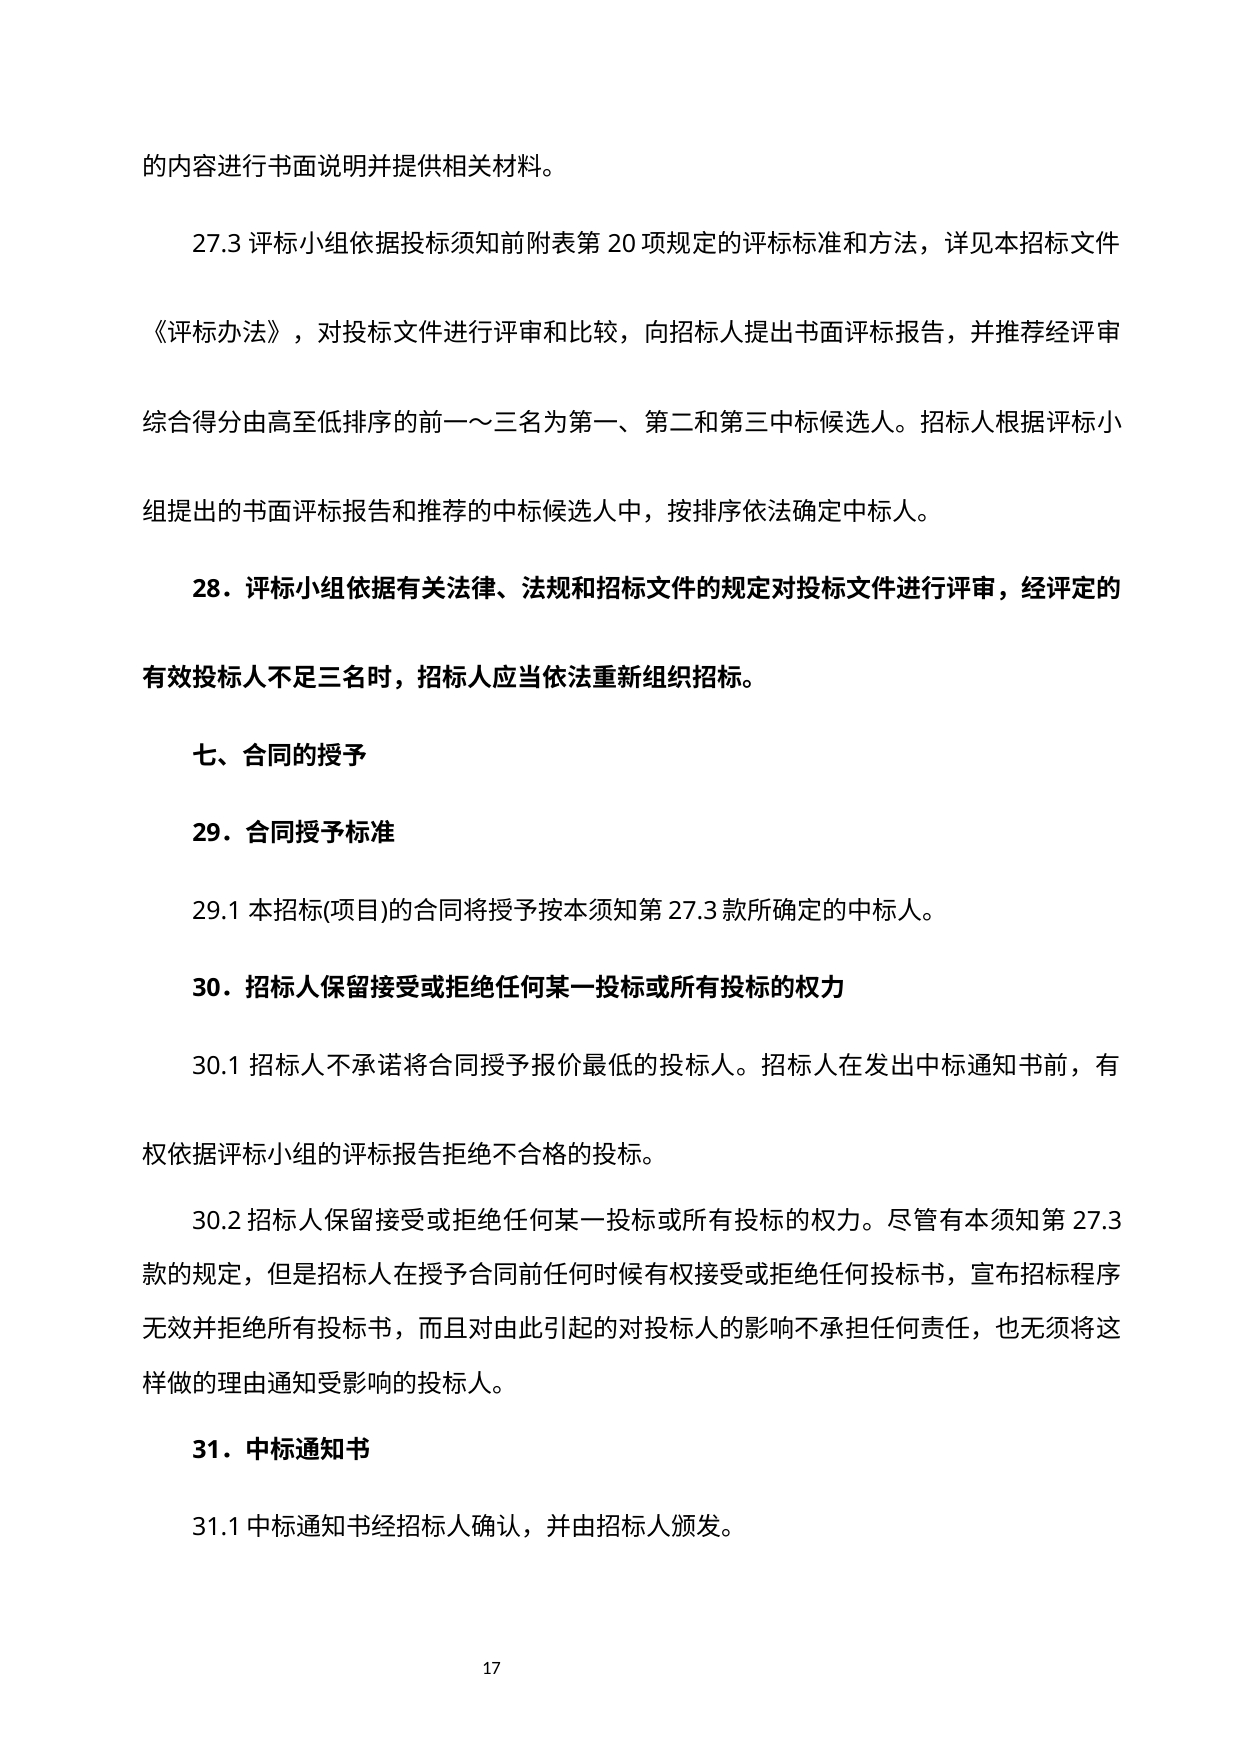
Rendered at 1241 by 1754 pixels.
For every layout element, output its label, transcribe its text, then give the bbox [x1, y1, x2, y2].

text 30.1 招标人不承诺将合同授予报价最低的投标人。招标人在发出中标通知书前，有权依据评标小组的评标报告拒绝不合格的投标。 [142, 1033, 1122, 1182]
text 29.1 本招标(项目)的合同将授予按本须知第27.3款所确定的中标人。 [142, 878, 1122, 938]
text 28．评标小组依据有关法律、法规和招标文件的规定对投标文件进行评审，经评定的有效投标人不足三名时，招标人应当依法重新组织招标。 [142, 557, 1122, 705]
text 七、合同的授予 [142, 723, 1122, 783]
text 30．招标人保留接受或拒绝任何某一投标或所有投标的权力 [142, 956, 1122, 1015]
text 30.2招标人保留接受或拒绝任何某一投标或所有投标的权力。尽管有本须知第27.3款的规定，但是招标人在授予合同前任何时候有权接受或拒绝任何投标书，宣布招标程序无效并拒绝所有投标书，而且对由此引起的对投标人的影响不承担任何责任，也无须将这样做的理由通知受影响的投标人。 [142, 1200, 1122, 1399]
text 29．合同授予标准 [142, 801, 1122, 860]
text 27.3 评标小组依据投标须知前附表第20项规定的评标标准和方法，详见本招标文件《评标办法》，对投标文件进行评审和比较，向招标人提出书面评标报告，并推荐经评审综合得分由高至低排序的前一～三名为第一、第二和第三中标候选人。招标人根据评标小组提出的书面评标报告和推荐的中标候选人中，按排序依法确定中标人。 [142, 212, 1122, 539]
text 31.1中标通知书经招标人确认，并由招标人颁发。 [142, 1495, 1122, 1554]
text 31．中标通知书 [142, 1418, 1122, 1477]
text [142, 135, 1122, 194]
